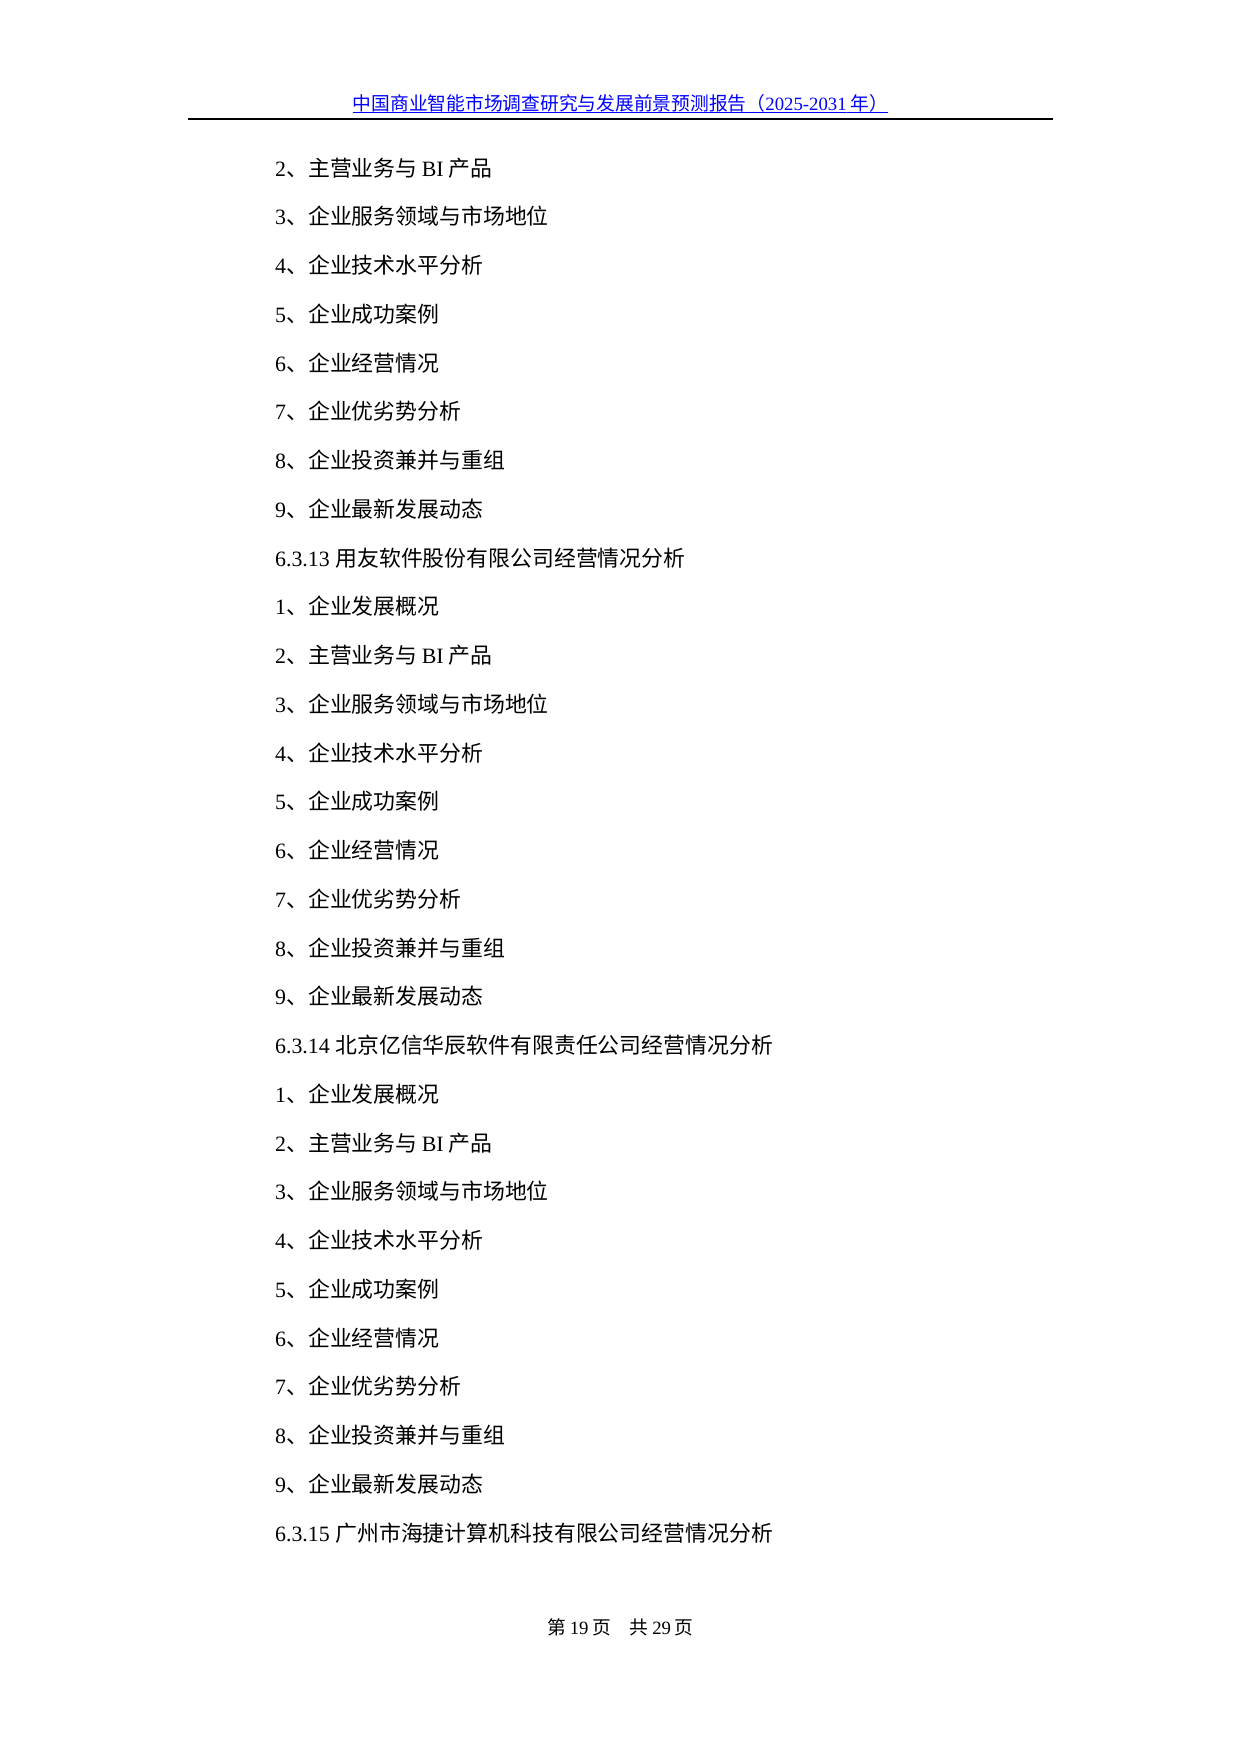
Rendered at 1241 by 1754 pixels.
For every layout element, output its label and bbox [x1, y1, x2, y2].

text [187, 150, 1053, 1548]
